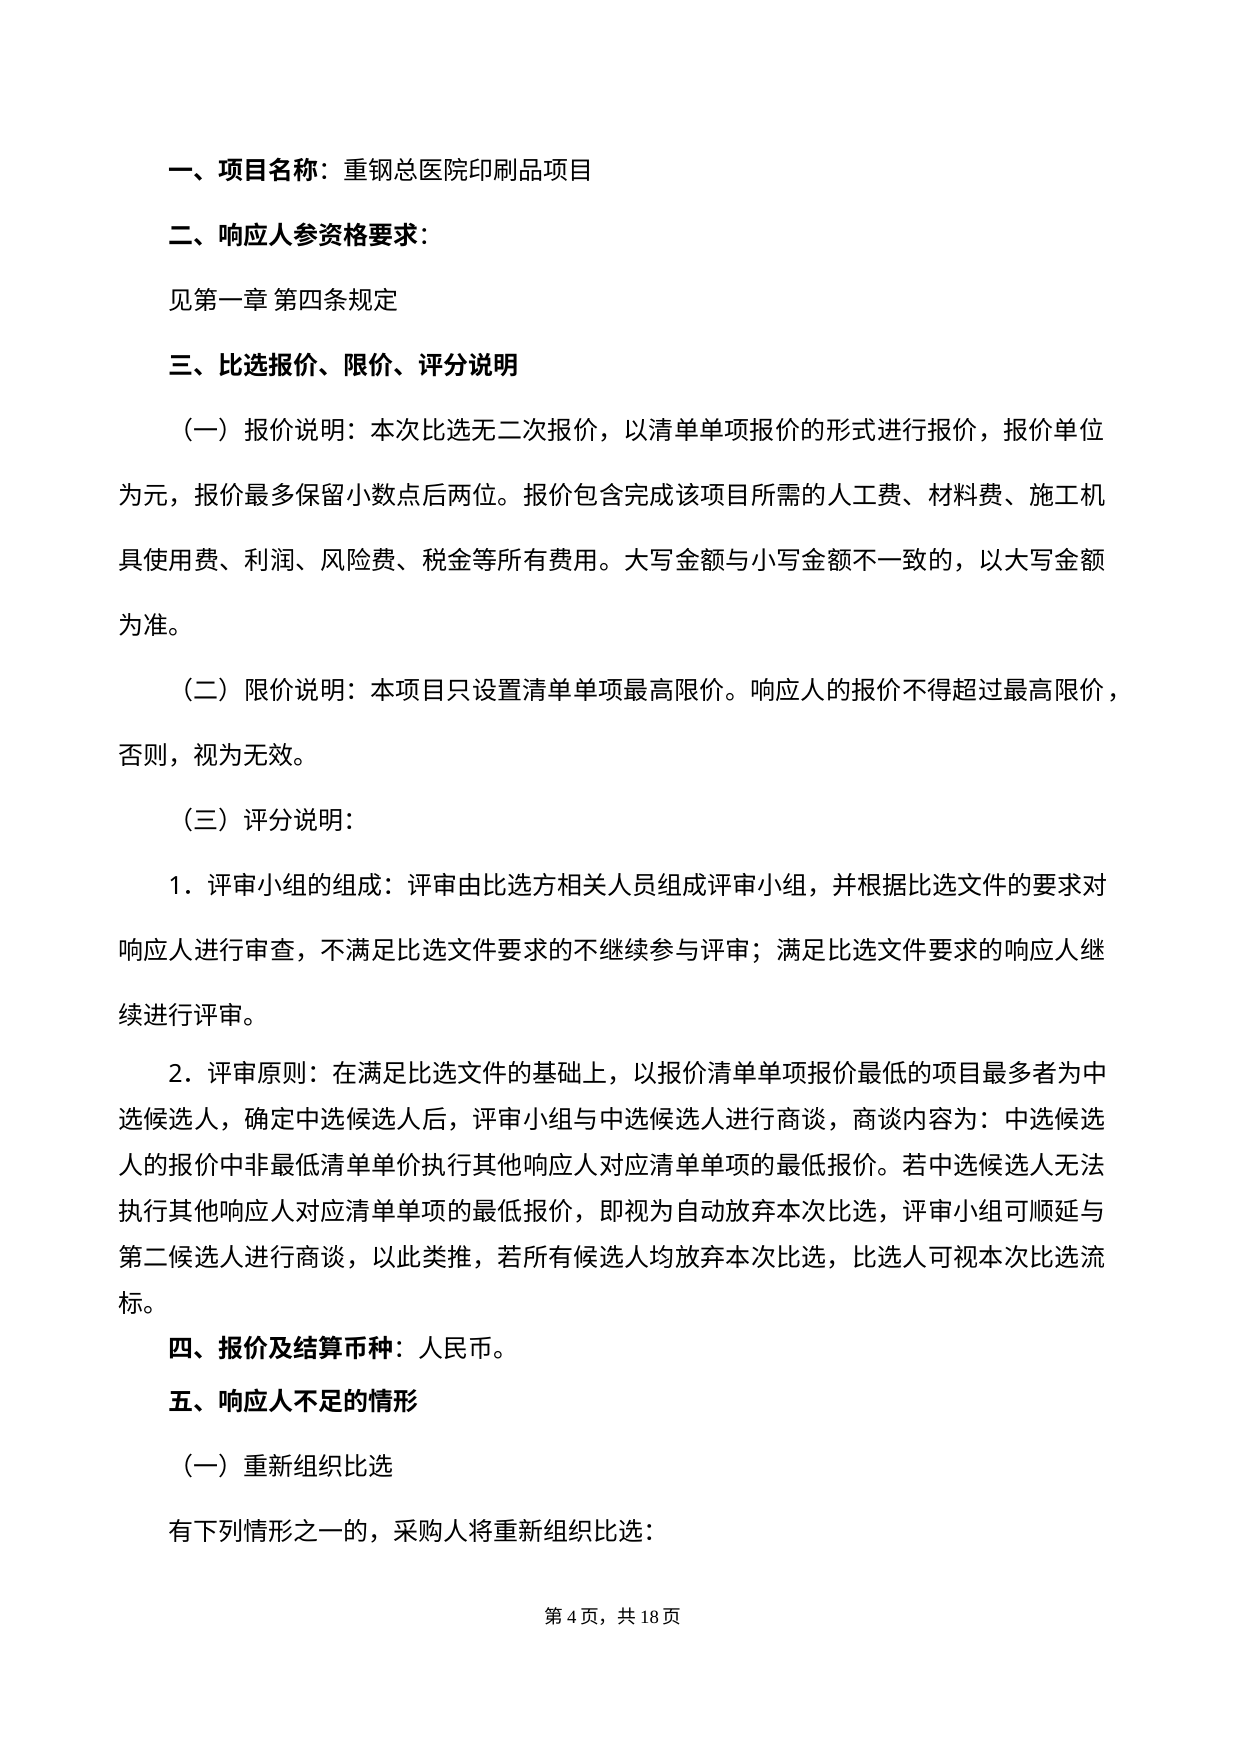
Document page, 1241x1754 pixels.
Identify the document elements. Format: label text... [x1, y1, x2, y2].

text （二）限价说明：本项目只设置清单单项最高限价。响应人的报价不得超过最高限价，否则，视为无效。 [118, 656, 1107, 786]
text （一）重新组织比选 [118, 1432, 1107, 1497]
text 有下列情形之一的，采购人将重新组织比选： [118, 1497, 1107, 1562]
text 五、响应人不足的情形 [118, 1367, 1107, 1432]
text 1．评审小组的组成：评审由比选方相关人员组成评审小组，并根据比选文件的要求对响应人进行审查，不满足比选文件要求的不继续参与评审；满足比选文件要求的响应人继续进行评审。 [118, 851, 1107, 1046]
text （一）报价说明：本次比选无二次报价，以清单单项报价的形式进行报价，报价单位为元，报价最多保留小数点后两位。报价包含完成该项目所需的人工费、材料费、施工机具使用费、利润、风险费、税金等所有费用。大写金额与小写金额不一致的，以大写金额为准。 [118, 396, 1107, 656]
text 见第一章 第四条规定 [118, 266, 1107, 331]
text （三）评分说明： [118, 786, 1107, 851]
text 四、报价及结算币种：人民币。 [118, 1321, 1107, 1367]
text 一、项目名称：重钢总医院印刷品项目 [118, 136, 1107, 201]
text 二、响应人参资格要求： [118, 201, 1107, 266]
text 三、比选报价、限价、评分说明 [118, 331, 1107, 396]
text 2．评审原则：在满足比选文件的基础上，以报价清单单项报价最低的项目最多者为中选候选人，确定中选候选人后，评审小组与中选候选人进行商谈，商谈内容为：中选候选人的报价中非最低清单单价执行其他响应人对应清单单项的最低报价。若中选候选人无法执行其他响应人对应清单单项的最低报价，即视为自动放弃本次比选，评审小组可顺延与第二候选人进行商谈，以此类推，若所有候选人均放弃本次比选，比选人可视本次比选流标。 [118, 1046, 1107, 1321]
